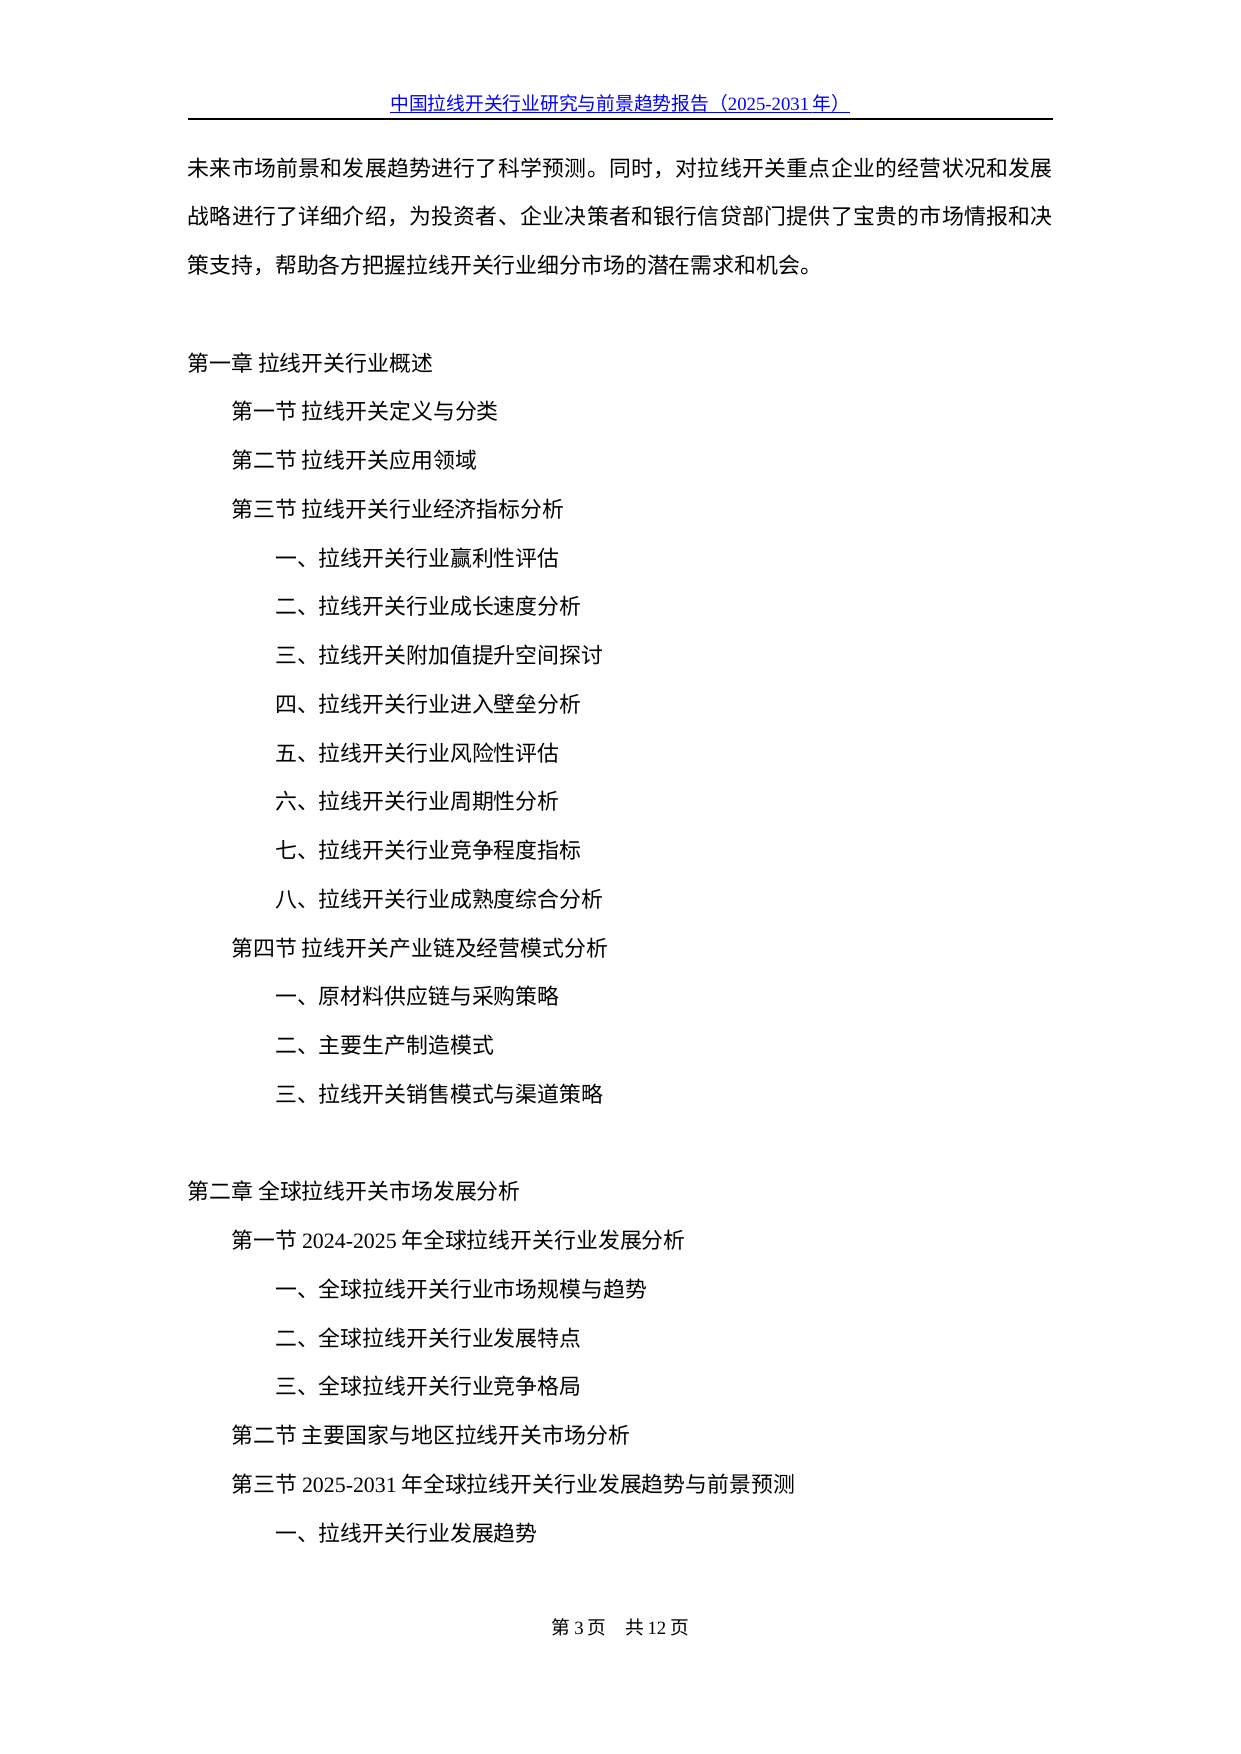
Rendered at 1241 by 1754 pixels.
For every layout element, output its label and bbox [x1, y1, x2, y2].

text [187, 150, 1053, 1548]
